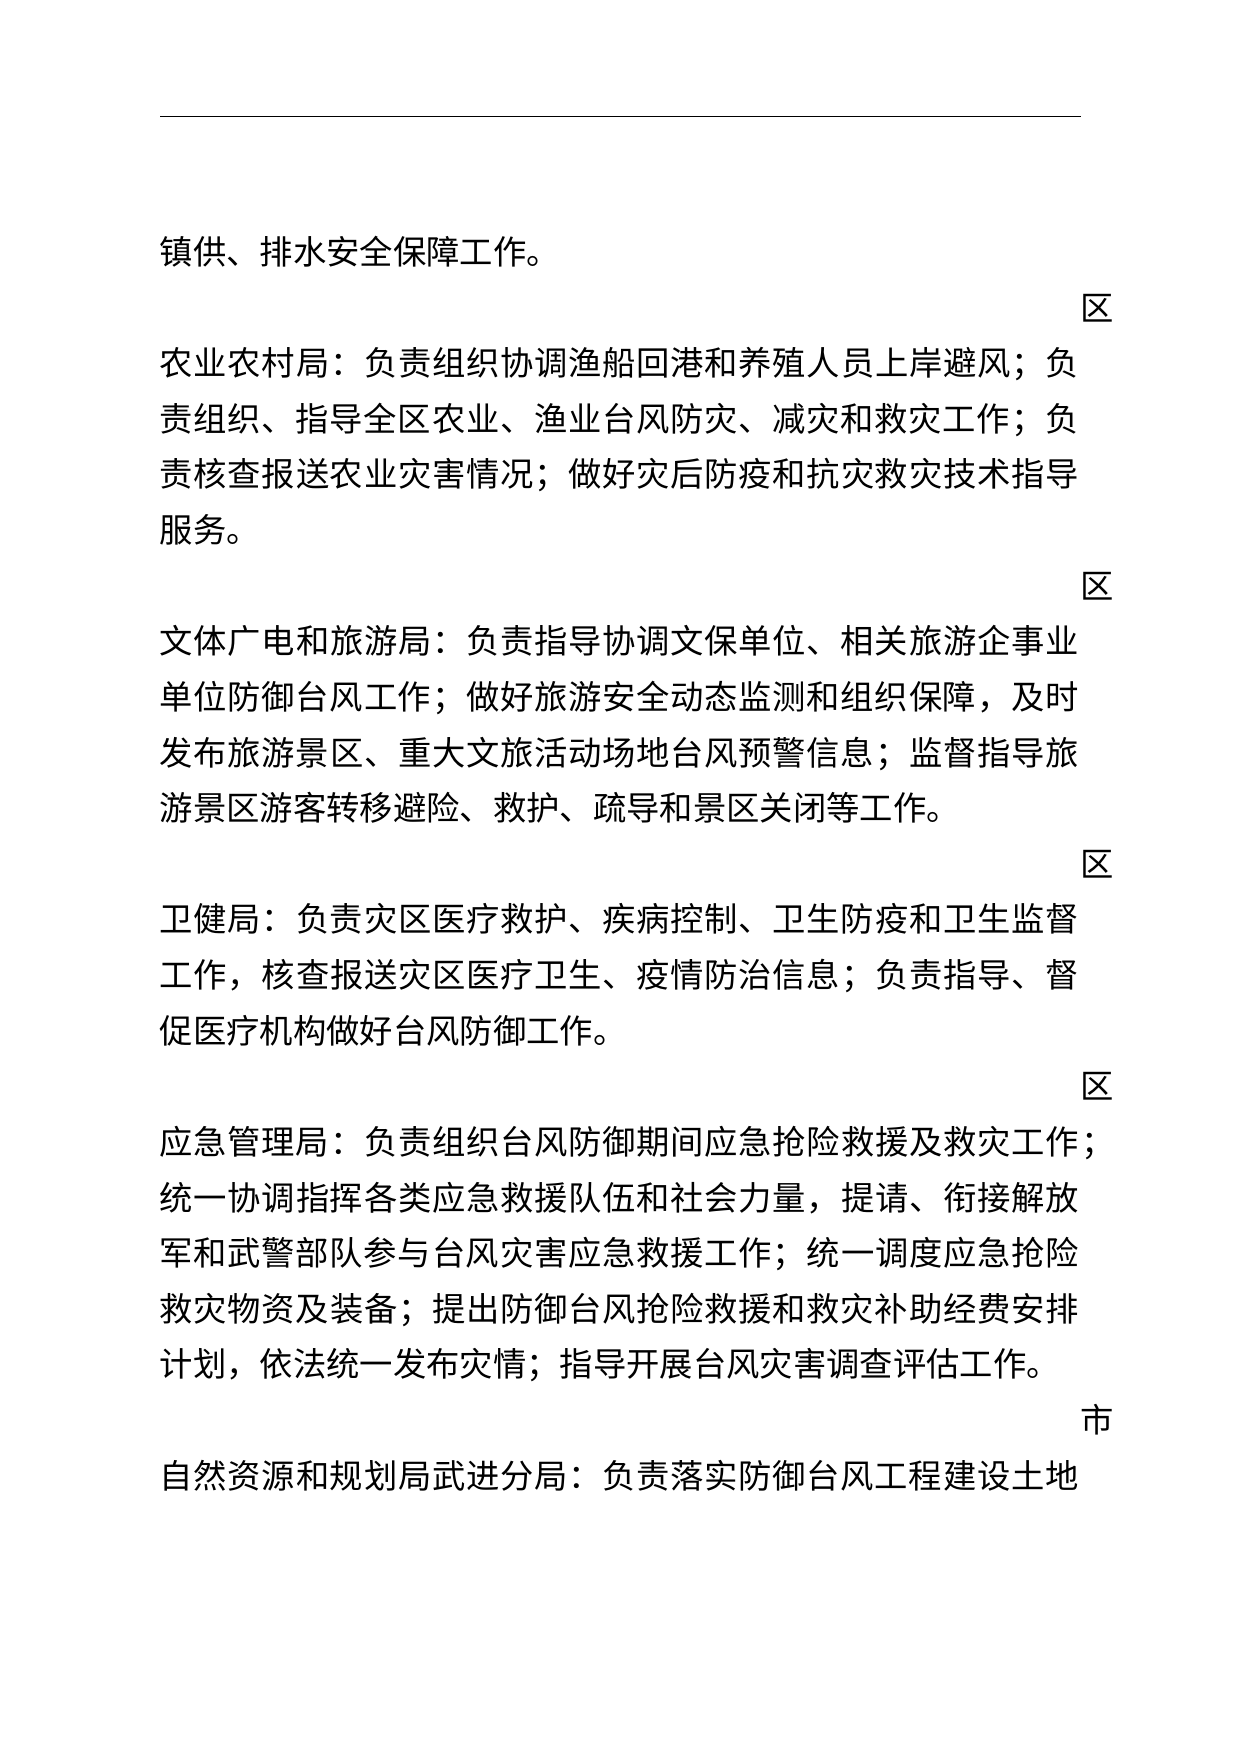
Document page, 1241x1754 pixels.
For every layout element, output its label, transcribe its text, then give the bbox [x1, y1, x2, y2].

text 区文体广电和旅游局：负责指导协调文保单位、相关旅游企事业单位防御台风工作；做好旅游安全动态监测和组织保障，及时发布旅游景区、重大文旅活动场地台风预警信息；监督指导旅游景区游客转移避险、救护、疏导和景区关闭等工作。 [159, 553, 1081, 832]
text 区农业农村局：负责组织协调渔船回港和养殖人员上岸避风；负责组织、指导全区农业、渔业台风防灾、减灾和救灾工作；负责核查报送农业灾害情况；做好灾后防疫和抗灾救灾技术指导服务。 [159, 275, 1081, 553]
text 区卫健局：负责灾区医疗救护、疾病控制、卫生防疫和卫生监督工作，核查报送灾区医疗卫生、疫情防治信息；负责指导、督促医疗机构做好台风防御工作。 [159, 832, 1081, 1054]
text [159, 220, 1081, 275]
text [159, 1388, 1081, 1499]
text 区应急管理局：负责组织台风防御期间应急抢险救援及救灾工作；统一协调指挥各类应急救援队伍和社会力量，提请、衔接解放军和武警部队参与台风灾害应急救援工作；统一调度应急抢险救灾物资及装备；提出防御台风抢险救援和救灾补助经费安排计划，依法统一发布灾情；指导开展台风灾害调查评估工作。 [159, 1054, 1081, 1388]
